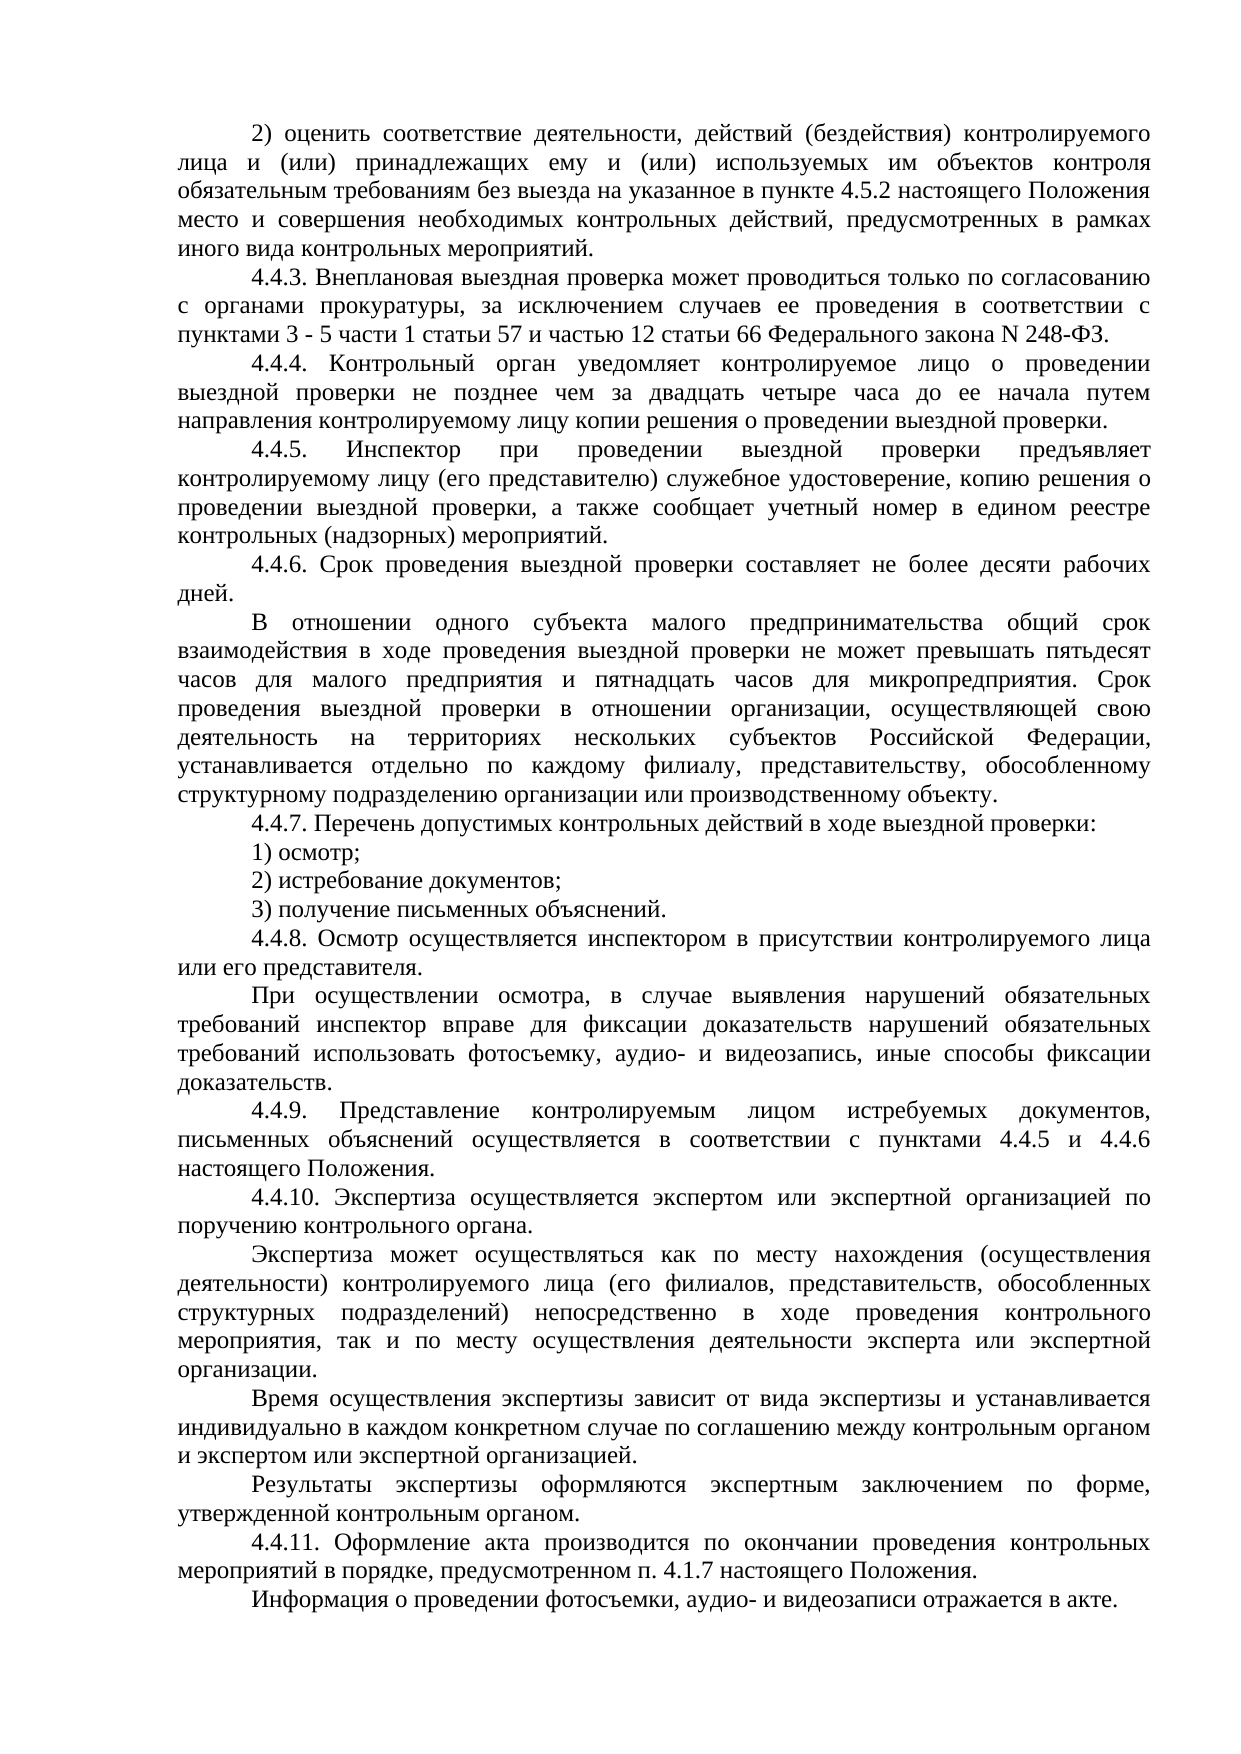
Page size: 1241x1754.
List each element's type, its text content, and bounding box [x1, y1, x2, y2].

text 4.4.11. Оформление акта производится по окончании проведения контрольных мероприятий в порядке, предусмотренном п. 4.1.7 настоящего Положения. [177, 1527, 1152, 1584]
text В отношении одного субъекта малого предпринимательства общий срок взаимодействия в ходе проведения выездной проверки не может превышать пятьдесят часов для малого предприятия и пятнадцать часов для микропредприятия. Срок проведения выездной проверки в отношении организации, осуществляющей свою деятельность на территориях нескольких субъектов Российской Федерации, устанавливается отдельно по каждому филиалу, представительству, обособленному структурному подразделению организации или производственному объекту. [177, 607, 1152, 808]
text 2) оценить соответствие деятельности, действий (бездействия) контролируемого лица и (или) принадлежащих ему и (или) используемых им объектов контроля обязательным требованиям без выезда на указанное в пункте 4.5.2 настоящего Положения место и совершения необходимых контрольных действий, предусмотренных в рамках иного вида контрольных мероприятий. [177, 118, 1152, 262]
text Результаты экспертизы оформляются экспертным заключением по форме, утвержденной контрольным органом. [177, 1469, 1152, 1527]
text 4.4.6. Срок проведения выездной проверки составляет не более десяти рабочих дней. [177, 549, 1152, 607]
text 4.4.8. Осмотр осуществляется инспектором в присутствии контролируемого лица или его представителя. [177, 923, 1152, 981]
text Время осуществления экспертизы зависит от вида экспертизы и устанавливается индивидуально в каждом конкретном случае по соглашению между контрольным органом и экспертом или экспертной организацией. [177, 1383, 1152, 1469]
text 4.4.3. Внеплановая выездная проверка может проводиться только по согласованию с органами прокуратуры, за исключением случаев ее проведения в соответствии с пунктами 3 - 5 части 1 статьи 57 и частью 12 статьи 66 Федерального закона N 248-ФЗ. [177, 262, 1152, 348]
text 4.4.9. Представление контролируемым лицом истребуемых документов, письменных объяснений осуществляется в соответствии с пунктами 4.4.5 и 4.4.6 настоящего Положения. [177, 1096, 1152, 1182]
text 3) получение письменных объяснений. [177, 894, 1152, 923]
text 4.4.10. Экспертиза осуществляется экспертом или экспертной организацией по поручению контрольного органа. [177, 1182, 1152, 1239]
text 4.4.4. Контрольный орган уведомляет контролируемое лицо о проведении выездной проверки не позднее чем за двадцать четыре часа до ее начала путем направления контролируемому лицу копии решения о проведении выездной проверки. [177, 348, 1152, 434]
text При осуществлении осмотра, в случае выявления нарушений обязательных требований инспектор вправе для фиксации доказательств нарушений обязательных требований использовать фотосъемку, аудио- и видеозапись, иные способы фиксации доказательств. [177, 981, 1152, 1096]
text Экспертиза может осуществляться как по месту нахождения (осуществления деятельности) контролируемого лица (его филиалов, представительств, обособленных структурных подразделений) непосредственно в ходе проведения контрольного мероприятия, так и по месту осуществления деятельности эксперта или экспертной организации. [177, 1239, 1152, 1383]
text 2) истребование документов; [177, 866, 1152, 894]
text 4.4.7. Перечень допустимых контрольных действий в ходе выездной проверки: [177, 808, 1152, 837]
text Информация о проведении фотосъемки, аудио- и видеозаписи отражается в акте. [177, 1584, 1152, 1613]
text 1) осмотр; [177, 837, 1152, 866]
text 4.4.5. Инспектор при проведении выездной проверки предъявляет контролируемому лицу (его представителю) служебное удостоверение, копию решения о проведении выездной проверки, а также сообщает учетный номер в едином реестре контрольных (надзорных) мероприятий. [177, 434, 1152, 549]
